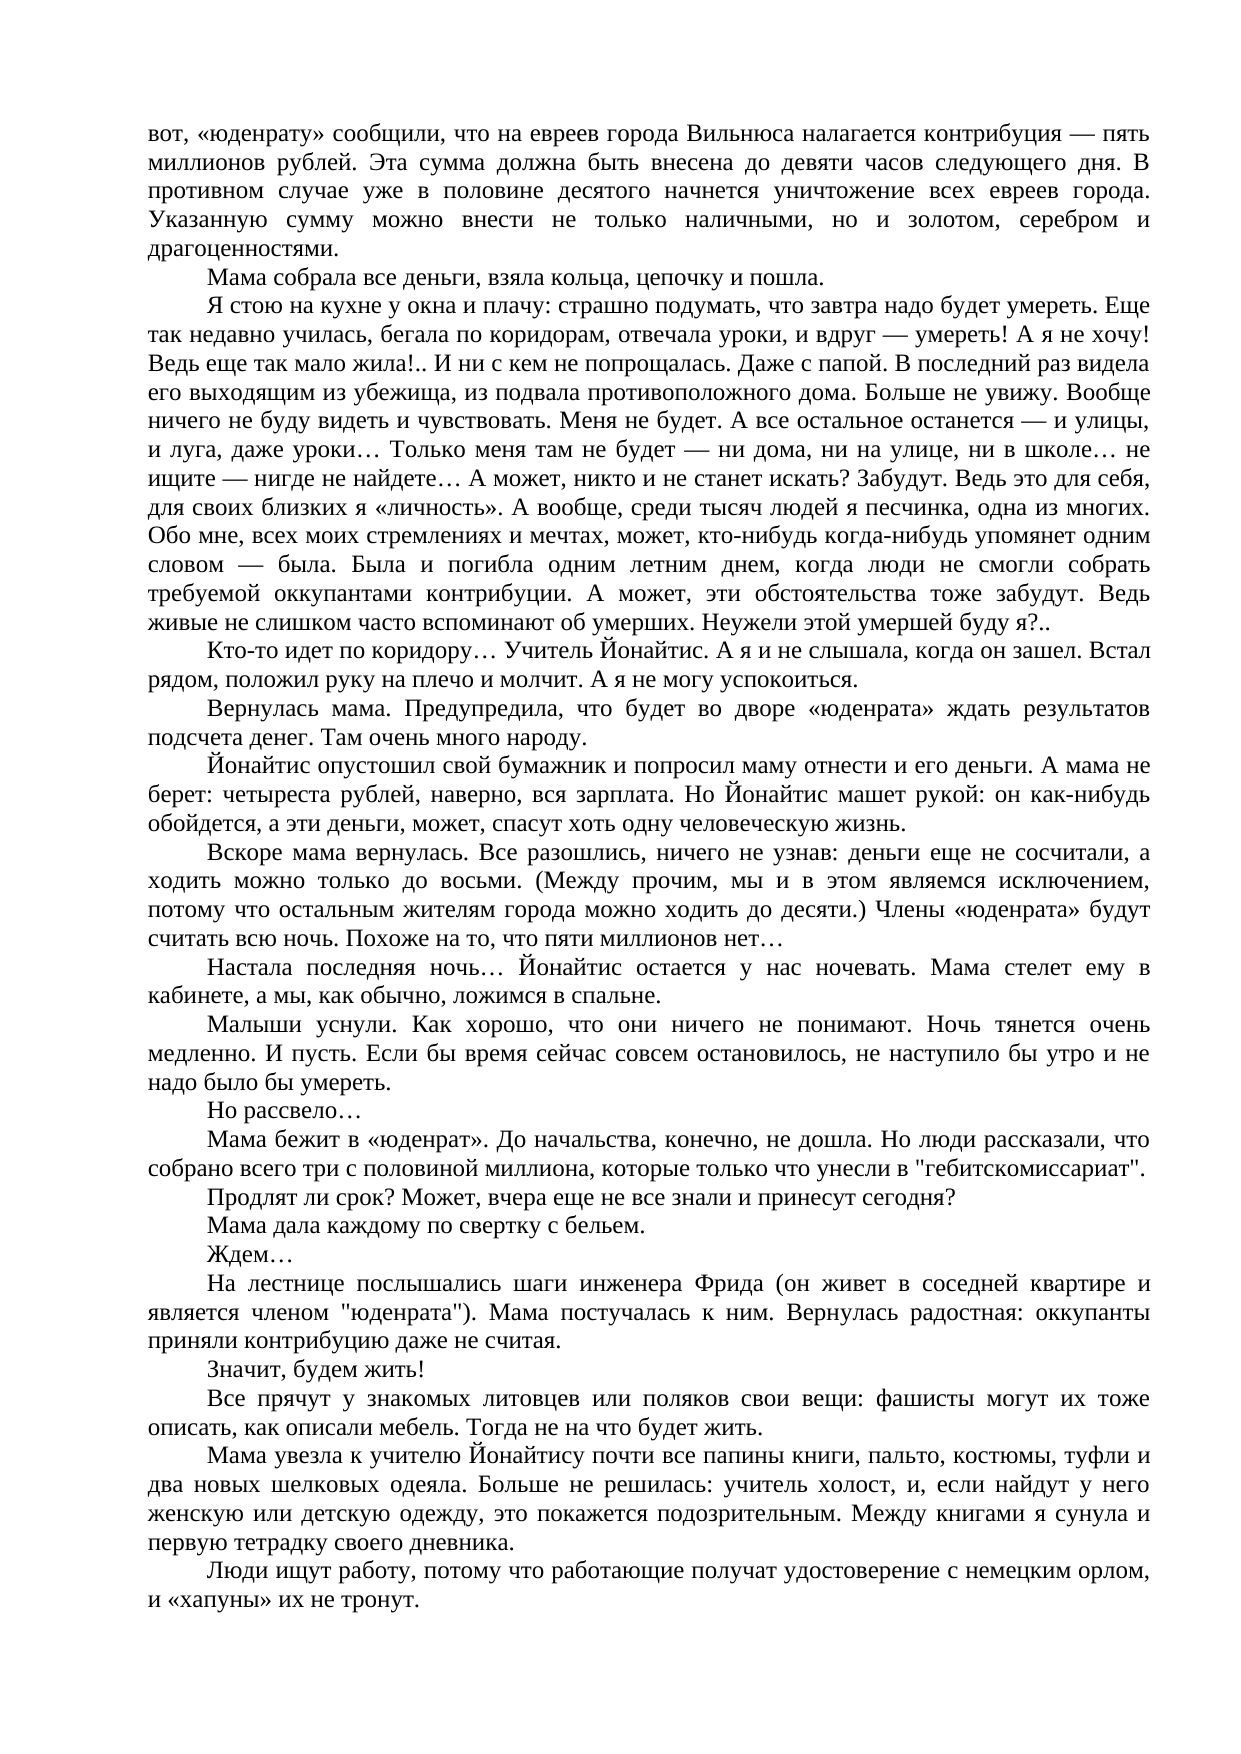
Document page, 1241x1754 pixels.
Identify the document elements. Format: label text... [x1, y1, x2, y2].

text Продлят ли срок? Может, вчера еще не все знали и принесут сегодня? [148, 1182, 1152, 1211]
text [148, 118, 1152, 262]
text Я стою на кухне у окна и плачу: страшно подумать, что завтра надо будет умереть. Еще так недавно училась, бегала по коридорам, отвечала уроки, и вдруг — умереть! А я не хочу! Ведь еще так мало жила!.. И ни с кем не попрощалась. Даже с папой. В последний раз видела его выходящим из убежища, из подвала противоположного дома. Больше не увижу. Вообще ничего не буду видеть и чувствовать. Меня не будет. А все остальное останется — и улицы, и луга, даже уроки… Только меня там не будет — ни дома, ни на улице, ни в школе… не ищите — нигде не найдете… А может, никто и не станет искать? Забудут. Ведь это для себя, для своих близких я «личность». А вообще, среди тысяч людей я песчинка, одна из многих. Обо мне, всех моих стремлениях и мечтах, может, кто-нибудь когда-нибудь упомянет одним словом — была. Была и погибла одним летним днем, когда люди не смогли собрать требуемой оккупантами контрибуции. А может, эти обстоятельства тоже забудут. Ведь живые не слишком часто вспоминают об умерших. Неужели этой умершей буду я?.. [148, 291, 1152, 636]
text Мама собрала все деньги, взяла кольца, цепочку и пошла. [148, 262, 1152, 291]
text Вскоре мама вернулась. Все разошлись, ничего не узнав: деньги еще не сосчитали, а ходить можно только до восьми. (Между прочим, мы и в этом являемся исключением, потому что остальным жителям города можно ходить до десяти.) Члены «юденрата» будут считать всю ночь. Похоже на то, что пяти миллионов нет… [148, 837, 1152, 952]
text Малыши уснули. Как хорошо, что они ничего не понимают. Ночь тянется очень медленно. И пусть. Если бы время сейчас совсем остановилось, не наступило бы утро и не надо было бы умереть. [148, 1009, 1152, 1096]
text Кто-то идет по коридору… Учитель Йонайтис. А я и не слышала, когда он зашел. Встал рядом, положил руку на плечо и молчит. А я не могу успокоиться. [148, 636, 1152, 693]
text На лестнице послышались шаги инженера Фрида (он живет в соседней квартире и является членом "юденрата"). Мама постучалась к ним. Вернулась радостная: оккупанты приняли контрибуцию даже не считая. [148, 1268, 1152, 1354]
text Все прячут у знакомых литовцев или поляков свои вещи: фашисты могут их тоже описать, как описали мебель. Тогда не на что будет жить. [148, 1383, 1152, 1441]
text Но рассвело… [148, 1096, 1152, 1124]
text Ждем… [148, 1239, 1152, 1268]
text Люди ищут работу, потому что работающие получат удостоверение с немецким орлом, и «хапуны» их не тронут. [148, 1556, 1152, 1613]
text Мама дала каждому по свертку с бельем. [148, 1211, 1152, 1239]
text Мама увезла к учителю Йонайтису почти все папины книги, пальто, костюмы, туфли и два новых шелковых одеяла. Больше не решилась: учитель холост, и, если найдут у него женскую или детскую одежду, это покажется подозрительным. Между книгами я сунула и первую тетрадку своего дневника. [148, 1441, 1152, 1556]
text Настала последняя ночь… Йонайтис остается у нас ночевать. Мама стелет ему в кабинете, а мы, как обычно, ложимся в спальне. [148, 952, 1152, 1009]
text Мама бежит в «юденрат». До начальства, конечно, не дошла. Но люди рассказали, что собрано всего три с половиной миллиона, которые только что унесли в "гебитскомиссариат". [148, 1124, 1152, 1182]
text Йонайтис опустошил свой бумажник и попросил маму отнести и его деньги. А мама не берет: четыреста рублей, наверно, вся зарплата. Но Йонайтис машет рукой: он как-нибудь обойдется, а эти деньги, может, спасут хоть одну человеческую жизнь. [148, 751, 1152, 837]
text Вернулась мама. Предупредила, что будет во дворе «юденрата» ждать результатов подсчета денег. Там очень много народу. [148, 693, 1152, 751]
text Значит, будем жить! [148, 1354, 1152, 1383]
